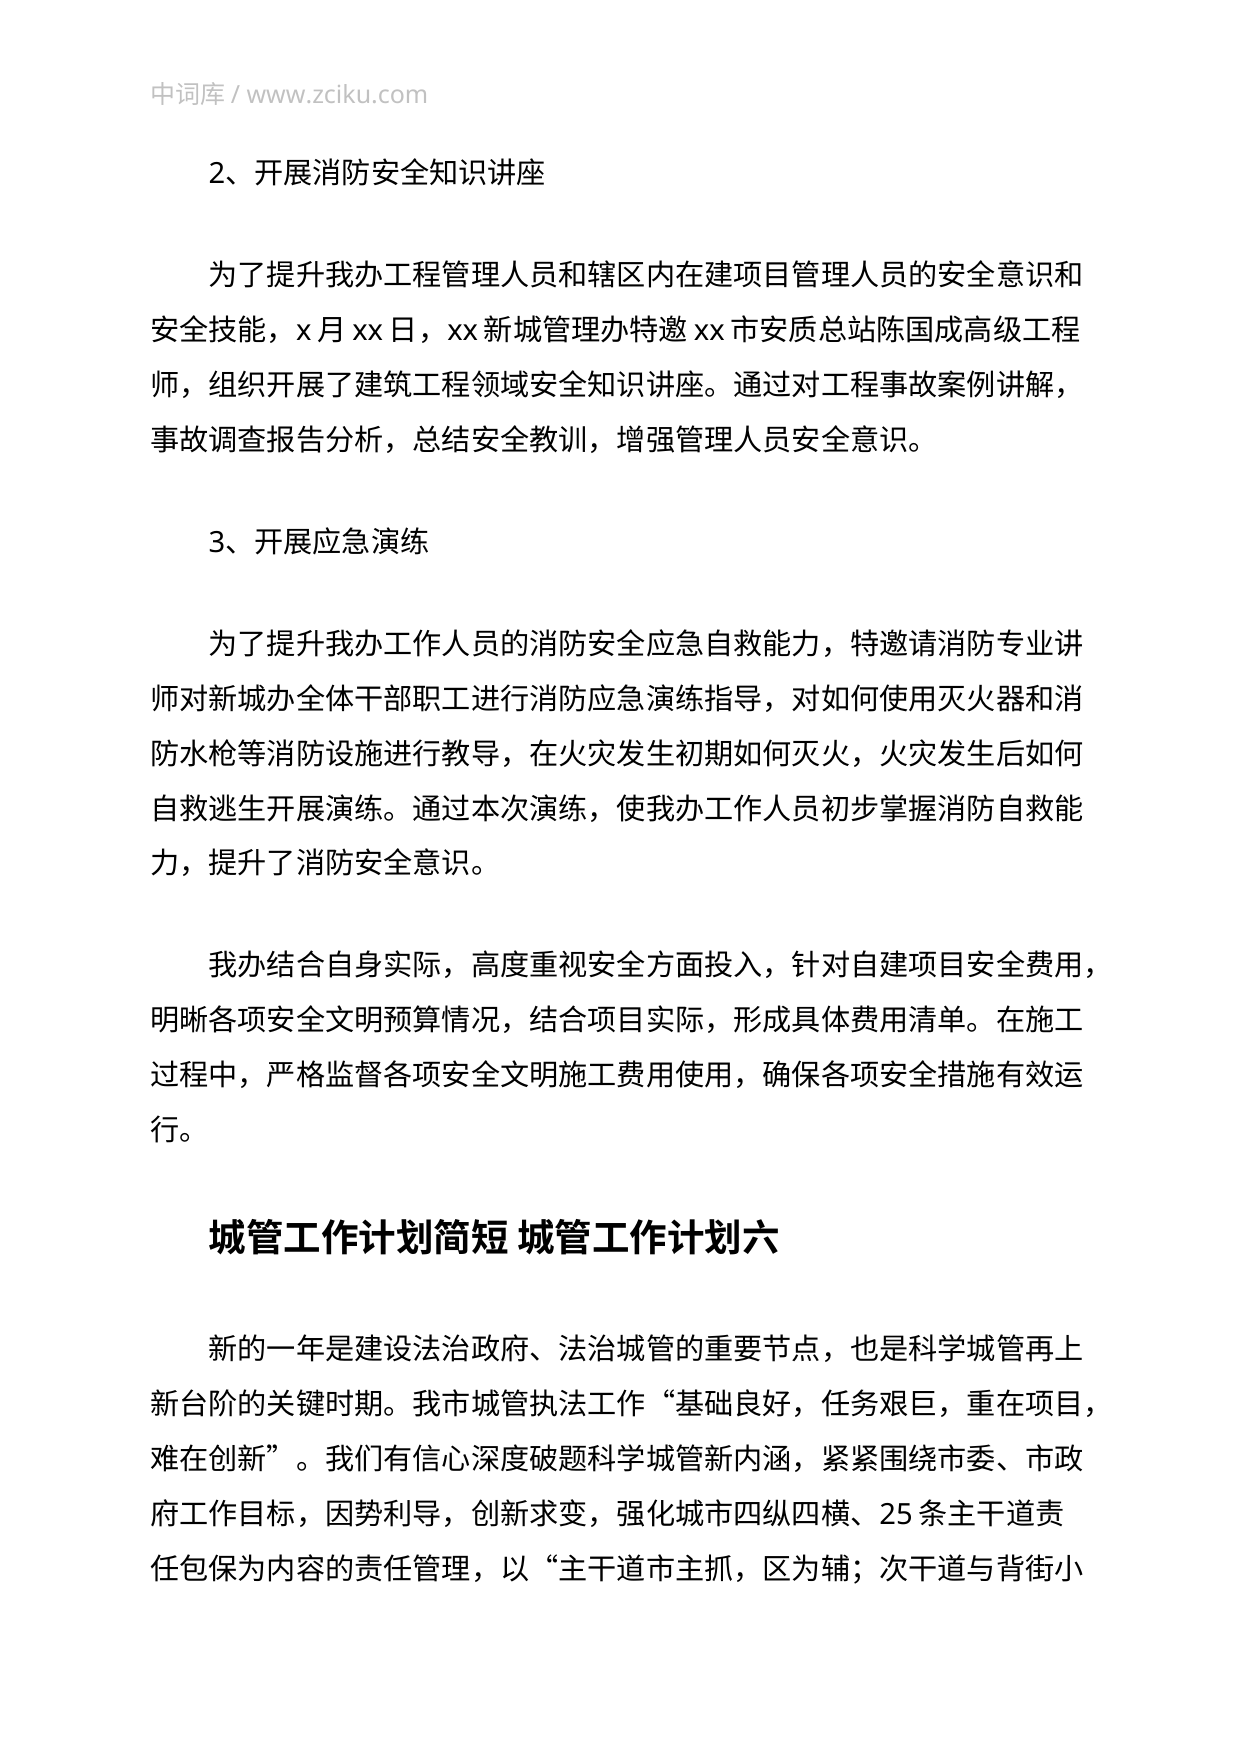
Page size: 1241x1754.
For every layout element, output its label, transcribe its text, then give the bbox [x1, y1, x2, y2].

text 为了提升我办工作人员的消防安全应急自救能力，特邀请消防专业讲师对新城办全体干部职工进行消防应急演练指导，对如何使用灭火器和消防水枪等消防设施进行教导，在火灾发生初期如何灭火，火灾发生后如何自救逃生开展演练。通过本次演练，使我办工作人员初步掌握消防自救能力，提升了消防安全意识。 [150, 621, 1090, 882]
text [150, 1326, 1090, 1588]
text 为了提升我办工程管理人员和辖区内在建项目管理人员的安全意识和安全技能，x月xx日，xx新城管理办特邀xx市安质总站陈国成高级工程师，组织开展了建筑工程领域安全知识讲座。通过对工程事故案例讲解，事故调查报告分析，总结安全教训，增强管理人员安全意识。 [150, 252, 1090, 459]
text 城管工作计划简短 城管工作计划六 [150, 1208, 1090, 1263]
text 3、开展应急演练 [150, 518, 1090, 561]
text 2、开展消防安全知识讲座 [150, 150, 1090, 192]
text 我办结合自身实际，高度重视安全方面投入，针对自建项目安全费用，明晰各项安全文明预算情况，结合项目实际，形成具体费用清单。在施工过程中，严格监督各项安全文明施工费用使用，确保各项安全措施有效运行。 [150, 942, 1090, 1149]
